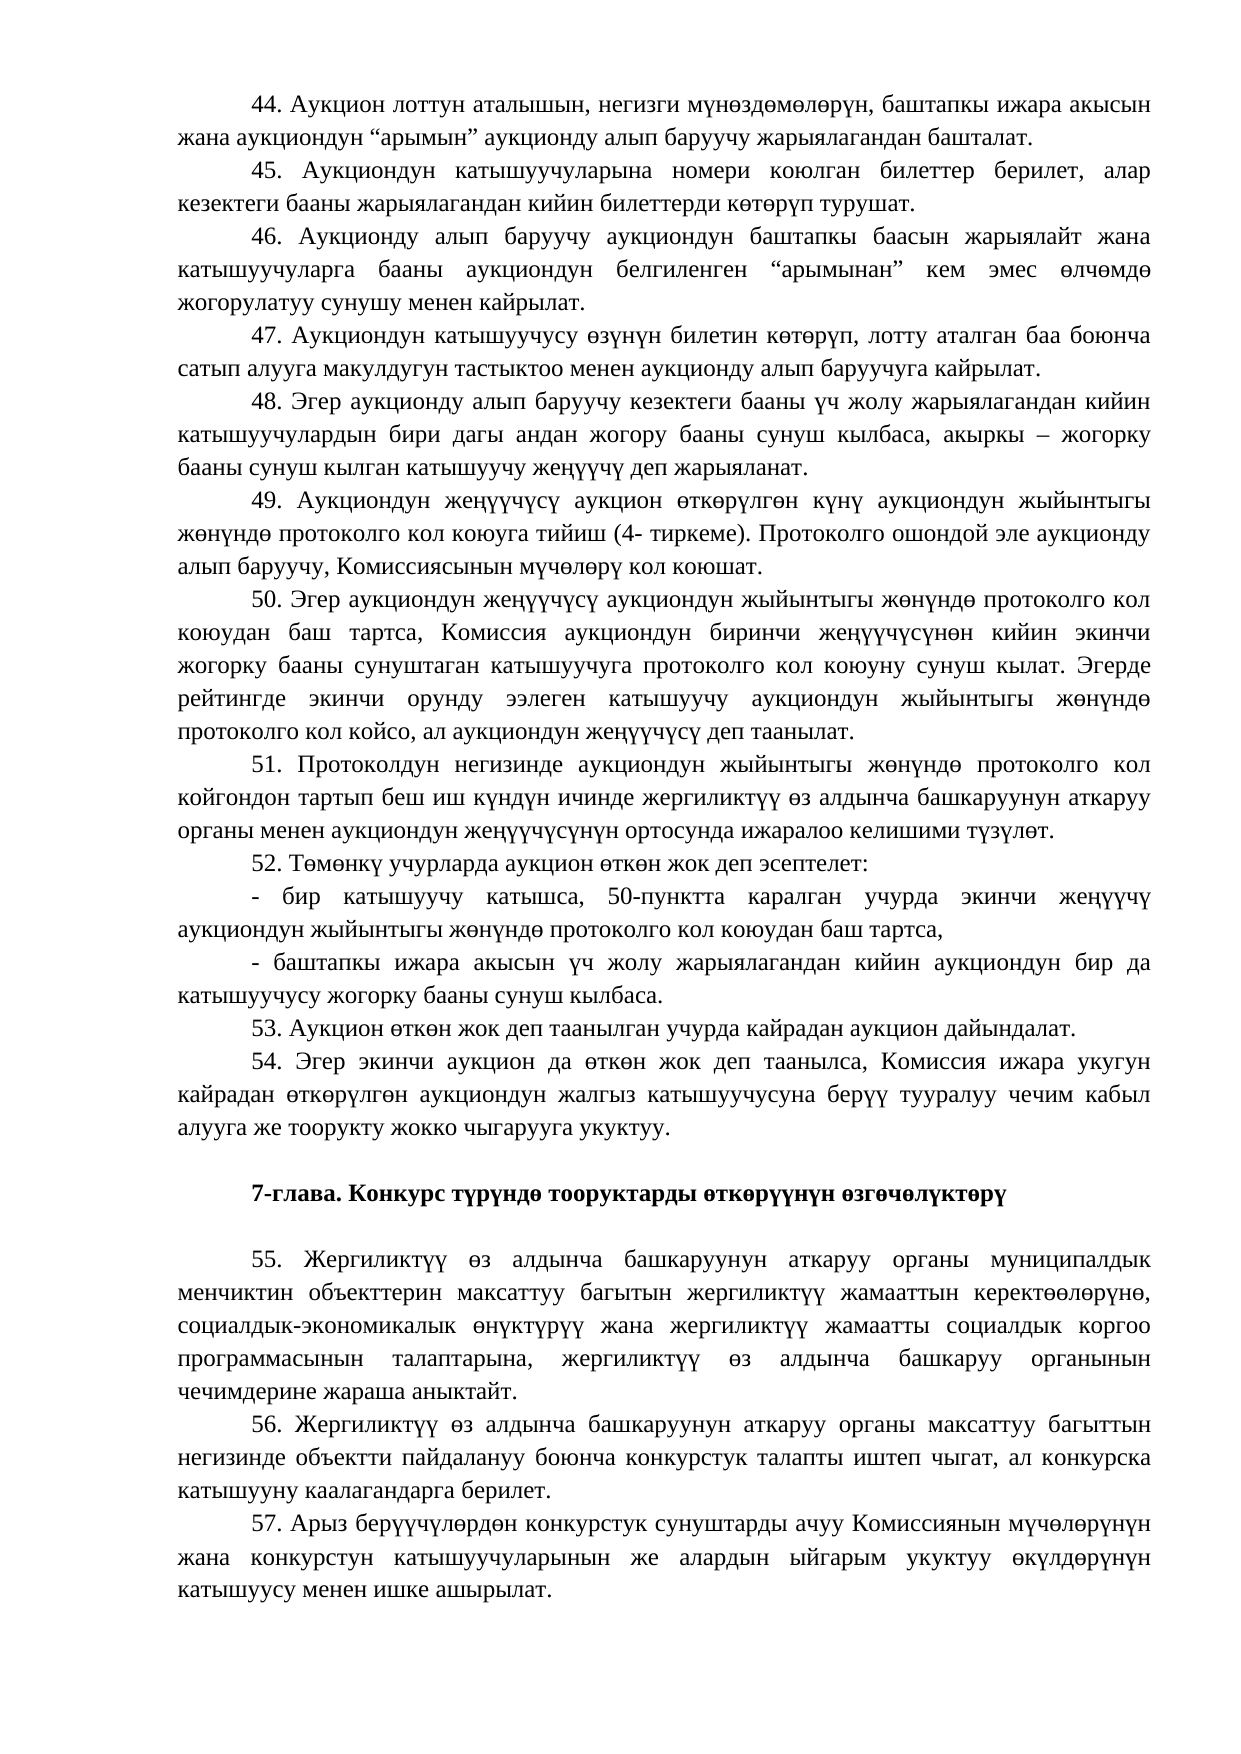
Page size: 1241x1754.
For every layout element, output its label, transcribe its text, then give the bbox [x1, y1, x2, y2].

text 47. Аукциондун катышуучусу өзүнүн билетин көтөрүп, лотту аталган баа боюнча сатып алууга макулдугун тастыктоо менен аукционду алып баруучуга кайрылат. [177, 320, 1152, 382]
text 56. Жергиликтүү өз алдынча башкаруунун аткаруу органы максаттуу багыттын негизинде объектти пайдалануу боюнча конкурстук талапты иштеп чыгат, ал конкурска катышууну каалагандарга берилет. [177, 1409, 1152, 1504]
text 54. Эгер экинчи аукцион да өткөн жок деп таанылса, Комиссия ижара укугун кайрадан өткөрүлгөн аукциондун жалгыз катышуучусуна берүү тууралуу чечим кабыл алууга же тоорукту жокко чыгарууга укуктуу. [177, 1046, 1152, 1141]
text 46. Аукционду алып баруучу аукциондун баштапкы баасын жарыялайт жана катышуучуларга бааны аукциондун белгиленген “арымынан” кем эмес өлчөмдө жогорулатуу сунушу менен кайрылат. [177, 221, 1152, 316]
text 44. Аукцион лоттун аталышын, негизги мүнөздөмөлөрүн, баштапкы ижара акысын жана аукциондун “арымын” аукционду алып баруучу жарыялагандан башталат. [177, 89, 1152, 150]
text 57. Арыз берүүчүлөрдөн конкурстук сунуштарды ачуу Комиссиянын мүчөлөрүнүн жана конкурстун катышуучуларынын же алардын ыйгарым укуктуу өкүлдөрүнүн катышуусу менен ишке ашырылат. [177, 1508, 1152, 1603]
text 7-глава. Конкурс түрүндө тооруктарды өткөрүүнүн өзгөчөлүктөрү [177, 1178, 1152, 1207]
text 49. Аукциондун жеңүүчүсү аукцион өткөрүлгөн күнү аукциондун жыйынтыгы жөнүндө протоколго кол коюуга тийиш (4- тиркеме). Протоколго ошондой эле аукционду алып баруучу, Комиссиясынын мүчөлөрү кол коюшат. [177, 485, 1152, 580]
text 52. Төмөнкү учурларда аукцион өткөн жок деп эсептелет: [177, 848, 1152, 877]
text 53. Аукцион өткөн жок деп таанылган учурда кайрадан аукцион дайындалат. [177, 1013, 1152, 1042]
text 51. Протоколдун негизинде аукциондун жыйынтыгы жөнүндө протоколго кол койгондон тартып беш иш күндүн ичинде жергиликтүү өз алдынча башкаруунун аткаруу органы менен аукциондун жеңүүчүсүнүн ортосунда ижаралоо келишими түзүлөт. [177, 749, 1152, 844]
text 55. Жергиликтүү өз алдынча башкаруунун аткаруу органы муниципалдык менчиктин объекттерин максаттуу багытын жергиликтүү жамааттын керектөөлөрүнө, социалдык-экономикалык өнүктүрүү жана жергиликтүү жамаатты социалдык коргоо программасынын талаптарына, жергиликтүү өз алдынча башкаруу органынын чечимдерине жараша аныктайт. [177, 1244, 1152, 1405]
text 50. Эгер аукциондун жеңүүчүсү аукциондун жыйынтыгы жөнүндө протоколго кол коюудан баш тартса, Комиссия аукциондун биринчи жеңүүчүсүнөн кийин экинчи жогорку бааны сунуштаган катышуучуга протоколго кол коюуну сунуш кылат. Эгерде рейтингде экинчи орунду ээлеген катышуучу аукциондун жыйынтыгы жөнүндө протоколго кол койсо, ал аукциондун жеңүүчүсү деп таанылат. [177, 584, 1152, 745]
text 48. Эгер аукционду алып баруучу кезектеги бааны үч жолу жарыялагандан кийин катышуучулардын бири дагы андан жогору бааны сунуш кылбаса, акыркы – жогорку бааны сунуш кылган катышуучу жеңүүчү деп жарыяланат. [177, 386, 1152, 481]
text - баштапкы ижара акысын үч жолу жарыялагандан кийин аукциондун бир да катышуучусу жогорку бааны сунуш кылбаса. [177, 947, 1152, 1009]
text 45. Аукциондун катышуучуларына номери коюлган билеттер берилет, алар кезектеги бааны жарыялагандан кийин билеттерди көтөрүп турушат. [177, 155, 1152, 216]
text - бир катышуучу катышса, 50-пунктта каралган учурда экинчи жеңүүчү аукциондун жыйынтыгы жөнүндө протоколго кол коюудан баш тартса, [177, 881, 1152, 943]
